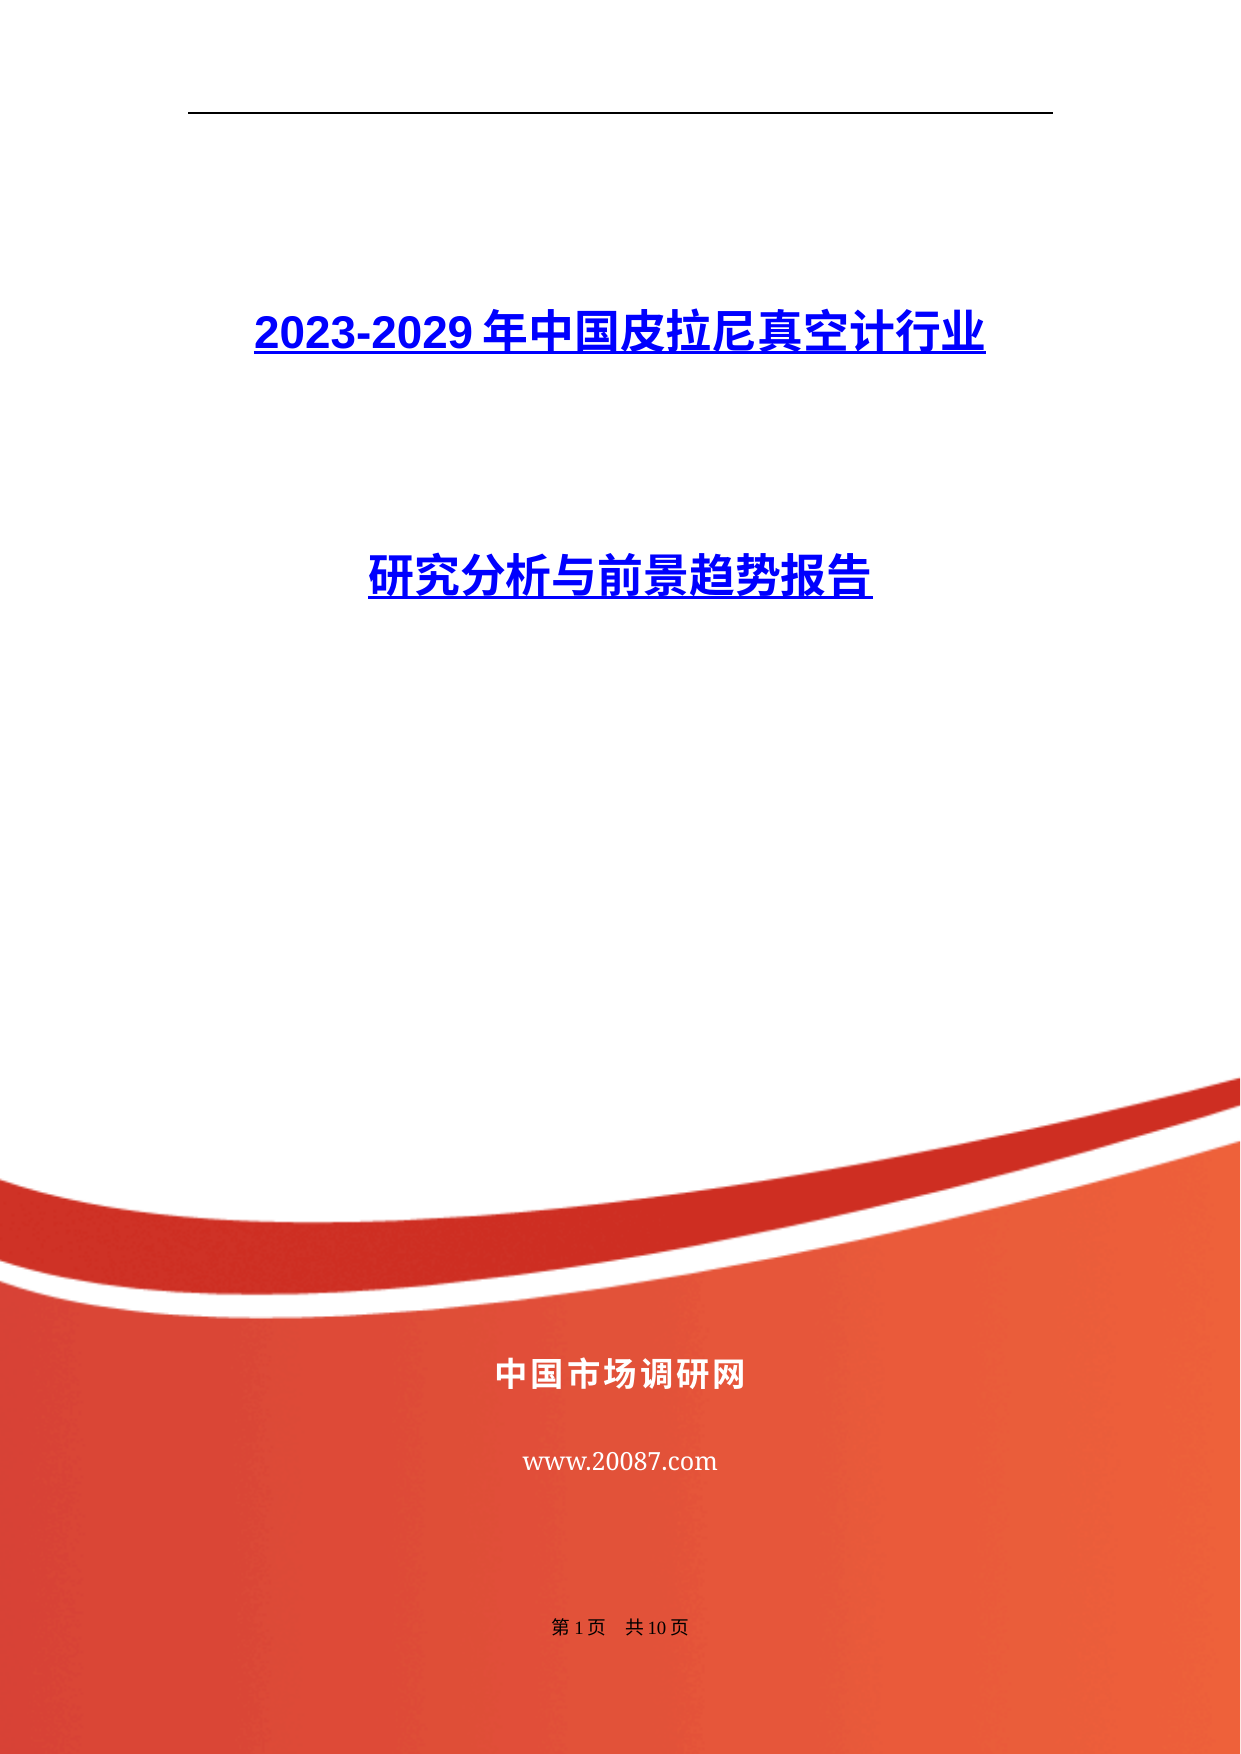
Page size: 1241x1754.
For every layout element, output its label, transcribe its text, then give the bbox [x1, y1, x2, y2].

subtitle 中国市场调研网 [187, 1339, 1053, 1404]
table_header 2023-2029年中国皮拉尼真空计行业研究分析与前景趋势报告 [188, 207, 1053, 773]
picture [0, 1006, 1241, 1754]
text www.20087.com [187, 1428, 1053, 1493]
